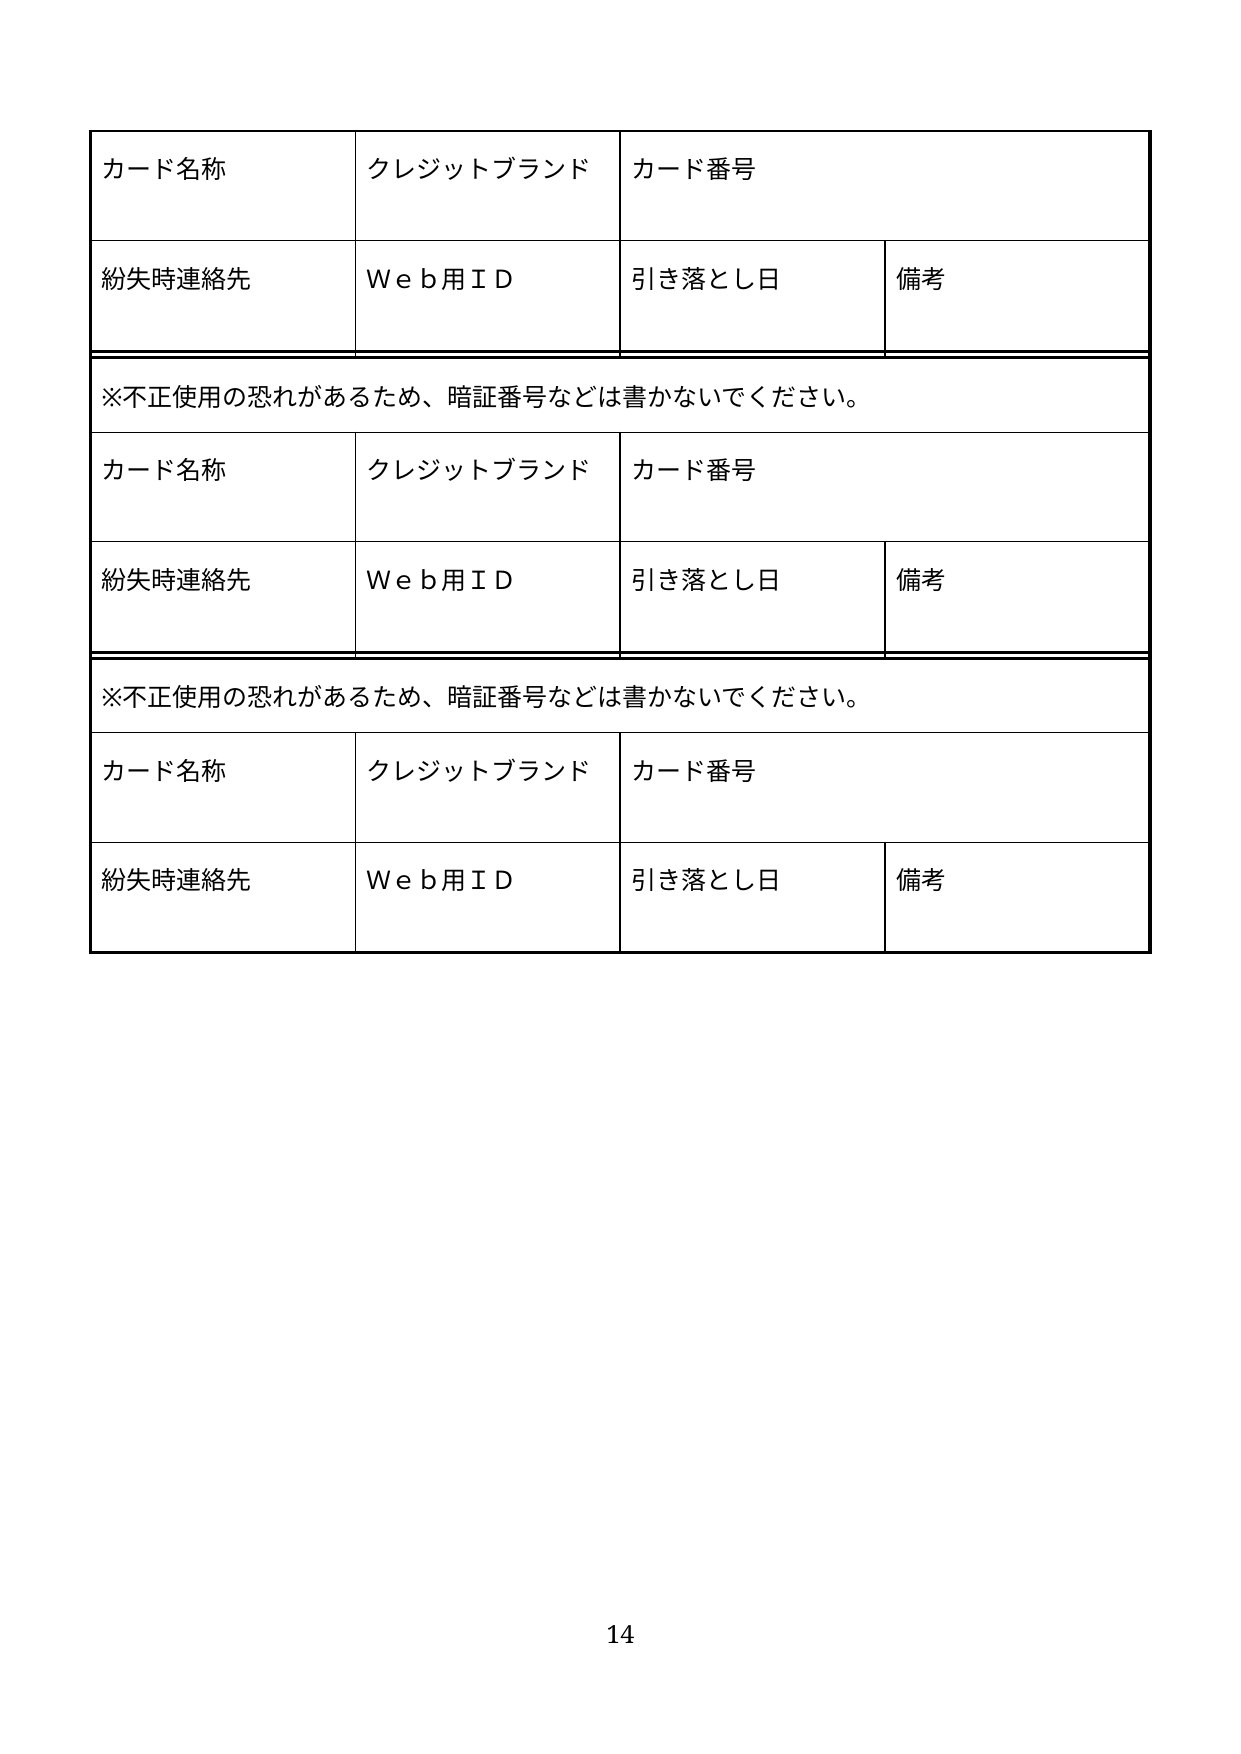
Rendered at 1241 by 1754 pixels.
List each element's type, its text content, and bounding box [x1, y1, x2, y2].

table_cell カード名称 [92, 733, 355, 842]
table_cell 引き落とし日 [621, 241, 884, 350]
table_cell ※不正使用の恐れがあるため、暗証番号などは書かないでください。 [92, 359, 1148, 432]
table_cell Ｗｅｂ用ＩＤ [356, 542, 619, 651]
table_cell 備考 [886, 241, 1148, 350]
table_cell カード番号 [621, 433, 1148, 541]
table_cell カード番号 [621, 132, 1148, 240]
table_cell ※不正使用の恐れがあるため、暗証番号などは書かないでください。 [92, 660, 1148, 732]
table_cell 引き落とし日 [621, 843, 884, 951]
table_cell 引き落とし日 [621, 542, 884, 651]
table_cell 備考 [886, 843, 1148, 951]
table_cell 紛失時連絡先 [92, 542, 355, 651]
table_cell カード番号 [621, 733, 1148, 842]
table_cell 紛失時連絡先 [92, 241, 355, 350]
table_cell クレジットブランド [356, 733, 619, 842]
table_cell Ｗｅｂ用ＩＤ [356, 843, 619, 951]
table_cell クレジットブランド [356, 433, 619, 541]
table_cell 備考 [886, 542, 1148, 651]
table_cell 紛失時連絡先 [92, 843, 355, 951]
table_cell カード名称 [92, 132, 355, 240]
table_cell クレジットブランド [356, 132, 619, 240]
table_cell Ｗｅｂ用ＩＤ [356, 241, 619, 350]
table_cell カード名称 [92, 433, 355, 541]
